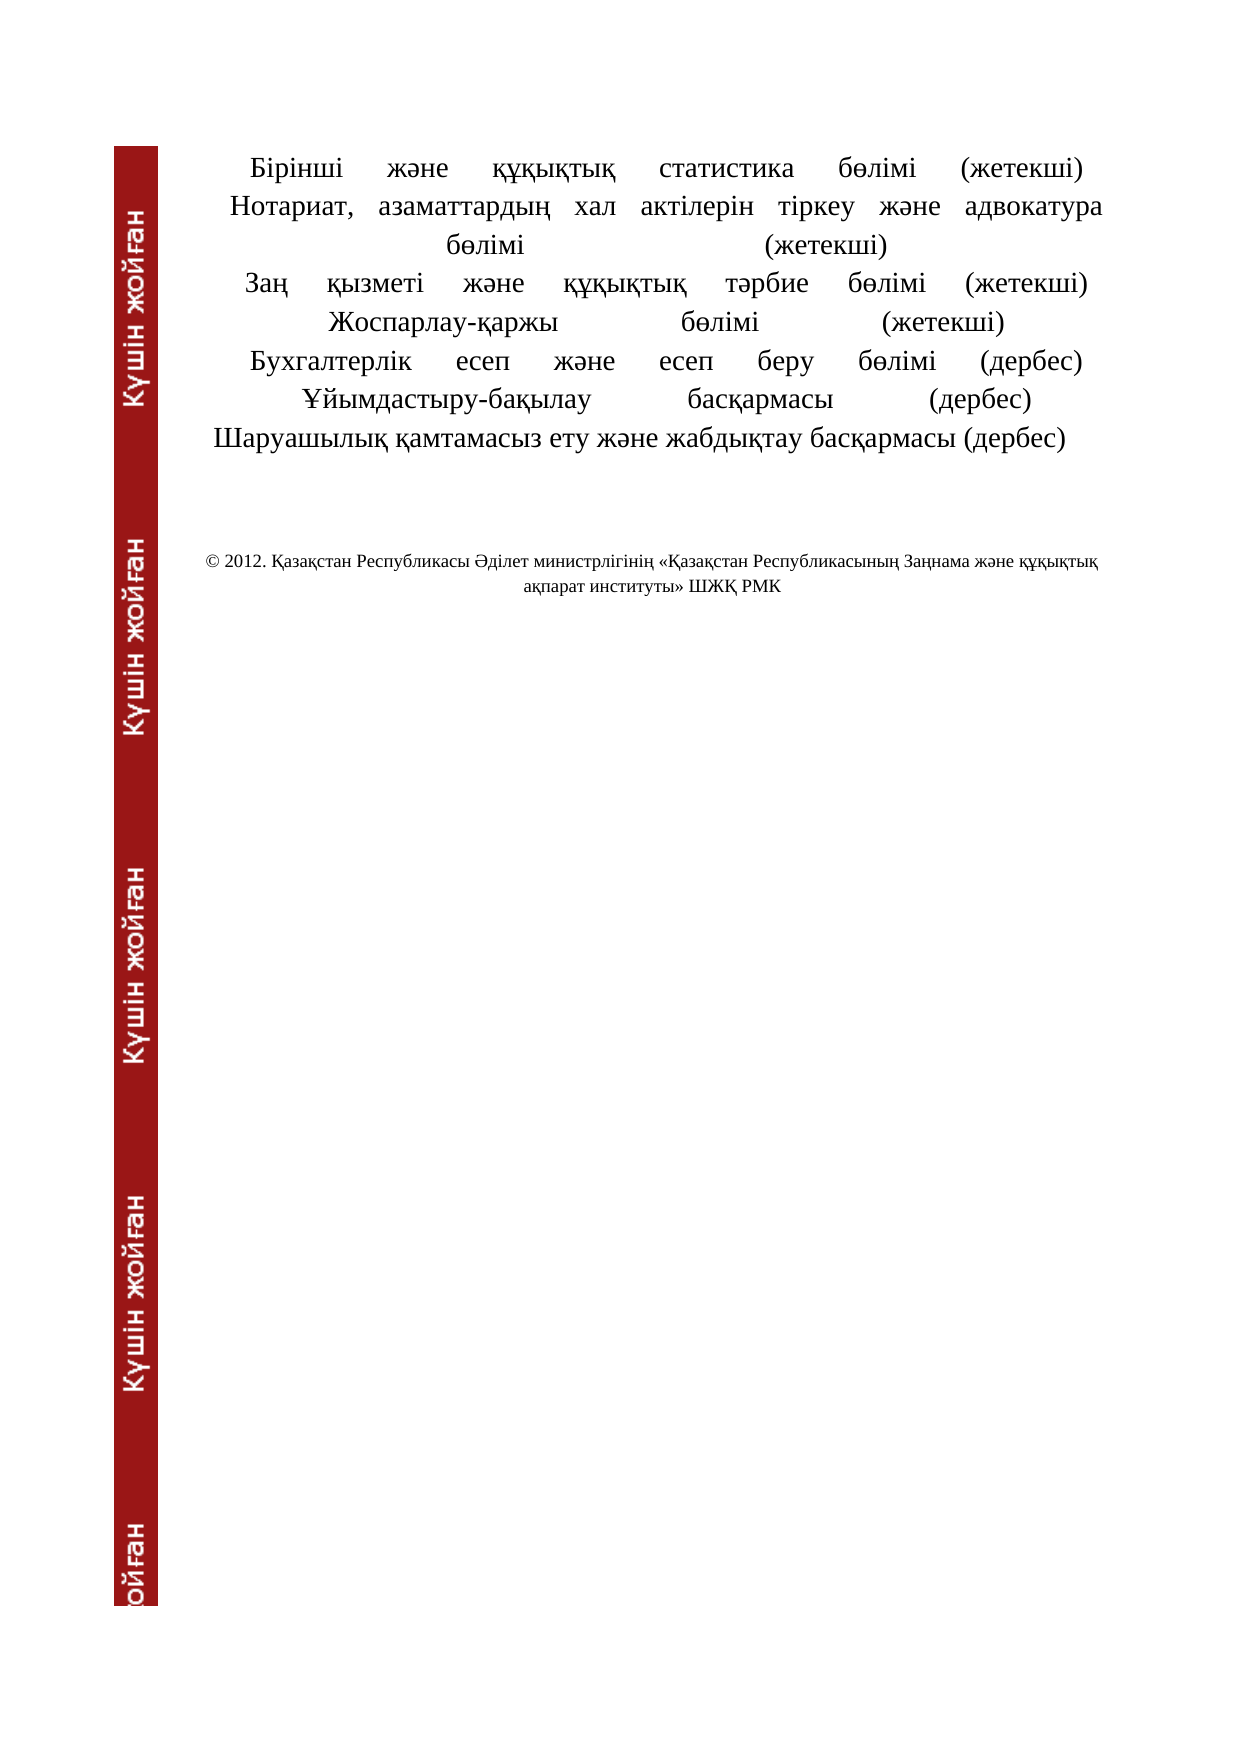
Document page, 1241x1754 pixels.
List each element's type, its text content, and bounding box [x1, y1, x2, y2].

picture [114, 596, 158, 1606]
text © 2012. Қазақстан Республикасы Әділет министрлігінің «Қазақстан Республикасының Заңнама және құқықтық ақпарат институты» ШЖҚ РМК [112, 550, 1128, 596]
picture [114, 453, 158, 550]
picture [114, 146, 158, 150]
